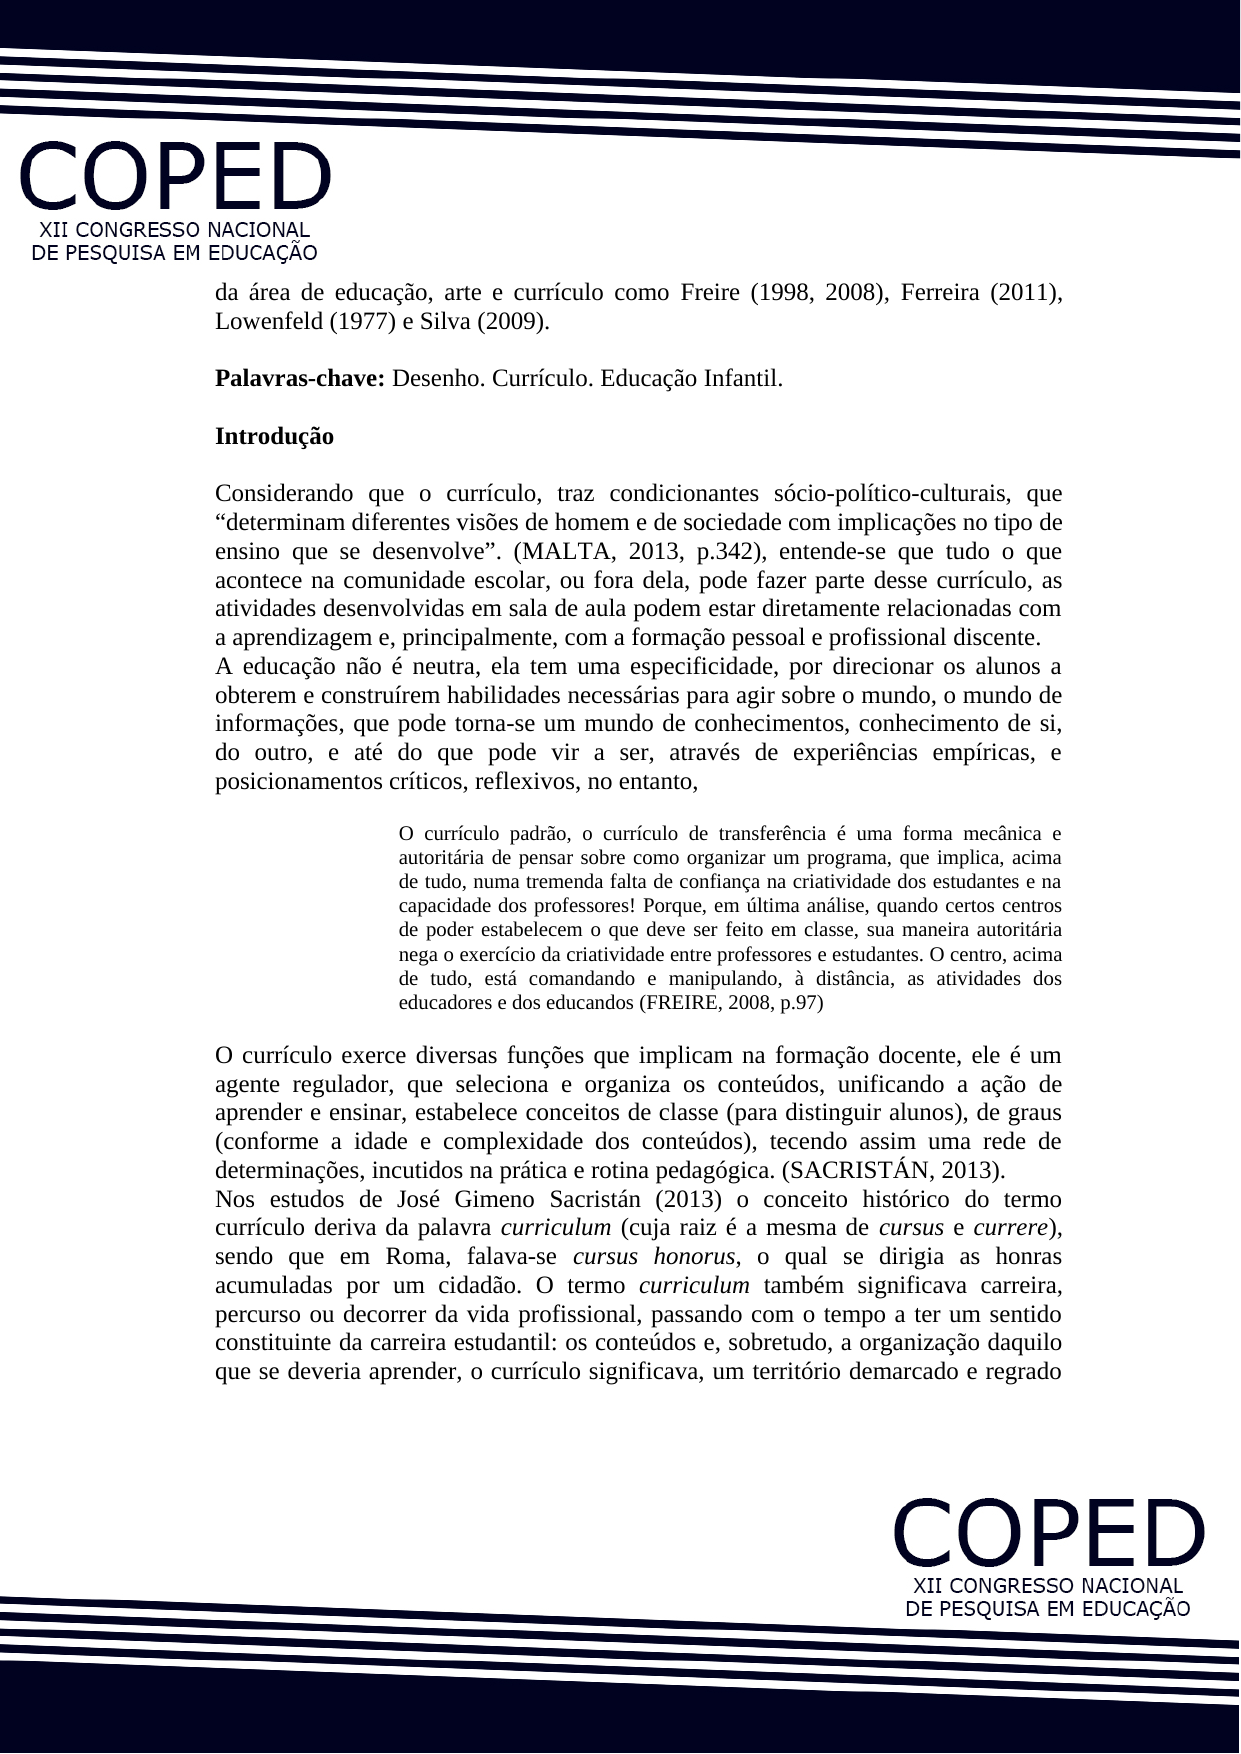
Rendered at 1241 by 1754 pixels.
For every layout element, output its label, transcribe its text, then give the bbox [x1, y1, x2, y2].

list A educação não é neutra, ela tem uma especificidade, por direcionar os alunos a obterem e construírem habilidades necessárias para agir sobre o mundo, o mundo de informações, que pode torna-se um mundo de conhecimentos, conhecimento de si, do outro, e até do que pode vir a ser, através de experiências empíricas, e posicionamentos críticos, reflexivos, no entanto, [215, 651, 1063, 795]
list Palavras-chave: Desenho. Currículo. Educação Infantil. [215, 363, 1063, 392]
list O currículo exerce diversas funções que implicam na formação docente, ele é um agente regulador, que seleciona e organiza os conteúdos, unificando a ação de aprender e ensinar, estabelece conceitos de classe (para distinguir alunos), de graus (conforme a idade e complexidade dos conteúdos), tecendo assim uma rede de determinações, incutidos na prática e rotina pedagógica. (SACRISTÁN, 2013). [215, 1040, 1063, 1184]
list Introdução [215, 421, 1063, 450]
picture [0, 1476, 1239, 1753]
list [215, 102, 1063, 335]
picture [0, 0, 1241, 278]
list O currículo padrão, o currículo de transferência é uma forma mecânica e autoritária de pensar sobre como organizar um programa, que implica, acima de tudo, numa tremenda falta de confiança na criatividade dos estudantes e na capacidade dos professores! Porque, em última análise, quando certos centros de poder estabelecem o que deve ser feito em classe, sua maneira autoritária nega o exercício da criatividade entre professores e estudantes. O centro, acima de tudo, está comandando e manipulando, à distância, as atividades dos educadores e dos educandos (FREIRE, 2008, p.97) [398, 821, 1063, 1014]
list Considerando que o currículo, traz condicionantes sócio‐político‐culturais, que “determinam diferentes visões de homem e de sociedade com implicações no tipo de ensino que se desenvolve”. (MALTA, 2013, p.342), entende-se que tudo o que acontece na comunidade escolar, ou fora dela, pode fazer parte desse currículo, as atividades desenvolvidas em sala de aula podem estar diretamente relacionadas com a aprendizagem e, principalmente, com a formação pessoal e profissional discente. [215, 478, 1063, 651]
